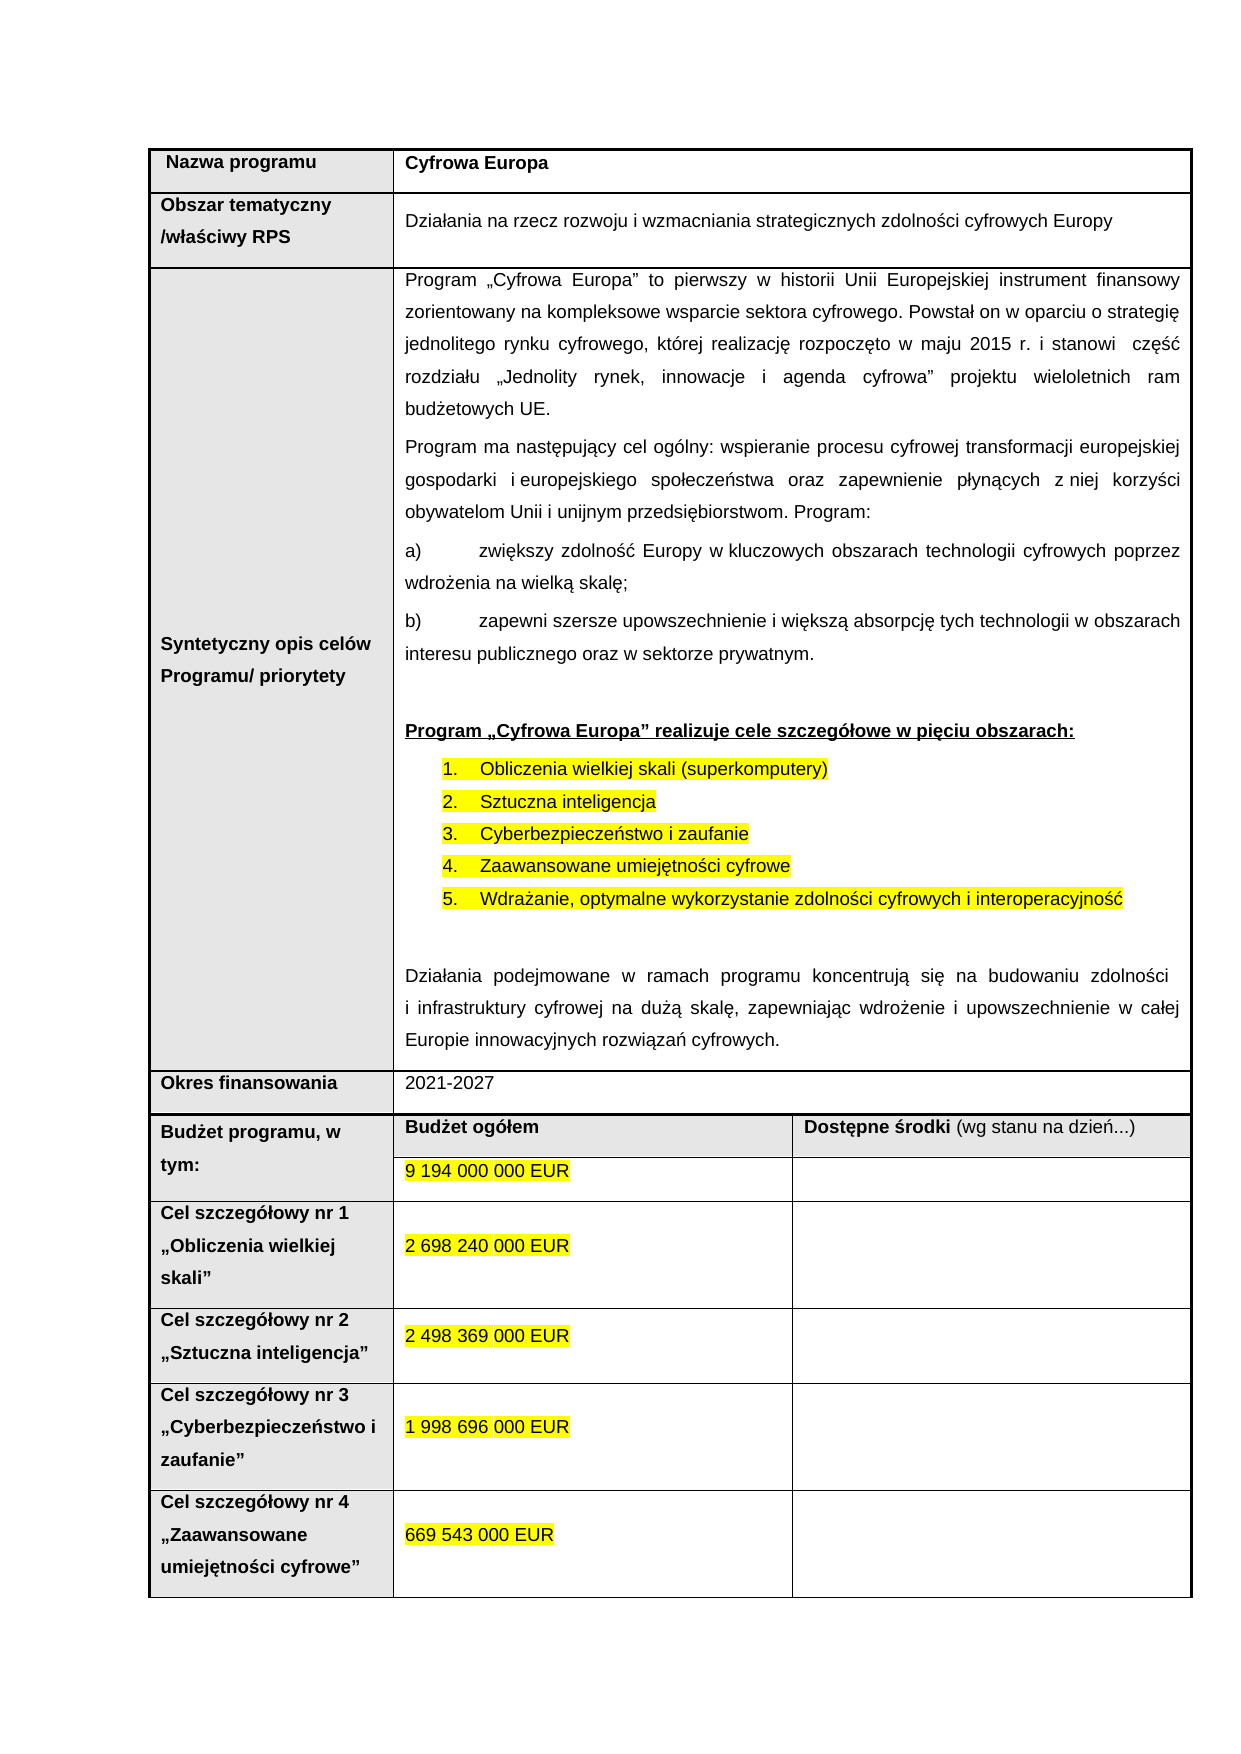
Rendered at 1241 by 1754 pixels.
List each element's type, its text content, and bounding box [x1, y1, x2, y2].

table_header Nazwa programu [151, 151, 393, 192]
table_cell 2 498 369 000 EUR [394, 1309, 792, 1382]
table_cell Okres finansowania [151, 1072, 393, 1112]
table_cell [793, 1309, 1190, 1382]
table_cell Cel szczegółowy nr 4 „Zaawansowane umiejętności cyfrowe” [151, 1491, 393, 1597]
table_cell Cel szczegółowy nr 1 „Obliczenia wielkiej skali” [151, 1202, 393, 1308]
table_cell 2 698 240 000 EUR [394, 1202, 792, 1308]
table_cell Cel szczegółowy nr 2 „Sztuczna inteligencja” [151, 1309, 393, 1382]
table_cell 2021-2027 [394, 1072, 1190, 1112]
table_cell [793, 1202, 1190, 1308]
table_cell Obszar tematyczny /właściwy RPS [151, 194, 393, 267]
table_cell Działania na rzecz rozwoju i wzmacniania strategicznych zdolności cyfrowych Europy [394, 194, 1190, 267]
table_cell [793, 1384, 1190, 1489]
table_cell 1 998 696 000 EUR [394, 1384, 792, 1489]
table_cell Dostępne środki (wg stanu na dzień...) [793, 1116, 1190, 1156]
table_cell Budżet ogółem [394, 1116, 792, 1156]
table_cell [793, 1158, 1190, 1201]
table_header Cyfrowa Europa [394, 151, 1190, 192]
table_cell [793, 1491, 1190, 1597]
table_cell Syntetyczny opis celów Programu/ priorytety [151, 269, 393, 1070]
table_cell Cel szczegółowy nr 3 „Cyberbezpieczeństwo i zaufanie” [151, 1384, 393, 1489]
table_cell 669 543 000 EUR [394, 1491, 792, 1597]
table_cell Program „Cyfrowa Europa” to pierwszy w historii Unii Europejskiej instrument finansowy zorientowany na kompleksowe wsparcie sektora cyfrowego. Powstał on w oparciu o strategię jednolitego rynku cyfrowego, której realizację rozpoczęto w maju 2015 r. i stanowi część rozdziału „Jednolity rynek, innowacje i agenda cyfrowa” projektu wieloletnich ram budżetowych UE. Program ma następujący cel ogólny: wspieranie procesu cyfrowej transformacji europejskiej gospodarki i europejskiego społeczeństwa oraz zapewnienie płynących z niej korzyści obywatelom Unii i unijnym przedsiębiorstwom. Program: a) zwiększy zdolność Europy w kluczowych obszarach technologii cyfrowych poprzez wdrożenia na wielką skalę; b) zapewni szersze upowszechnienie i większą absorpcję tych technologii w obszarach interesu publicznego oraz w sektorze prywatnym. Program „Cyfrowa Europa” realizuje cele szczegółowe w pięciu obszarach: Obliczenia wielkiej skali (superkomputery) Sztuczna inteligencja Cyberbezpieczeństwo i zaufanie Zaawansowane umiejętności cyfrowe Wdrażanie, optymalne wykorzystanie zdolności cyfrowych i interoperacyjność Działania podejmowane w ramach programu koncentrują się na budowaniu zdolności i infrastruktury cyfrowej na dużą skalę, zapewniając wdrożenie i upowszechnienie w całej Europie innowacyjnych rozwiązań cyfrowych. [394, 269, 1190, 1070]
table_cell Budżet programu, w tym: [151, 1116, 393, 1201]
table_cell 9 194 000 000 EUR [394, 1158, 792, 1201]
